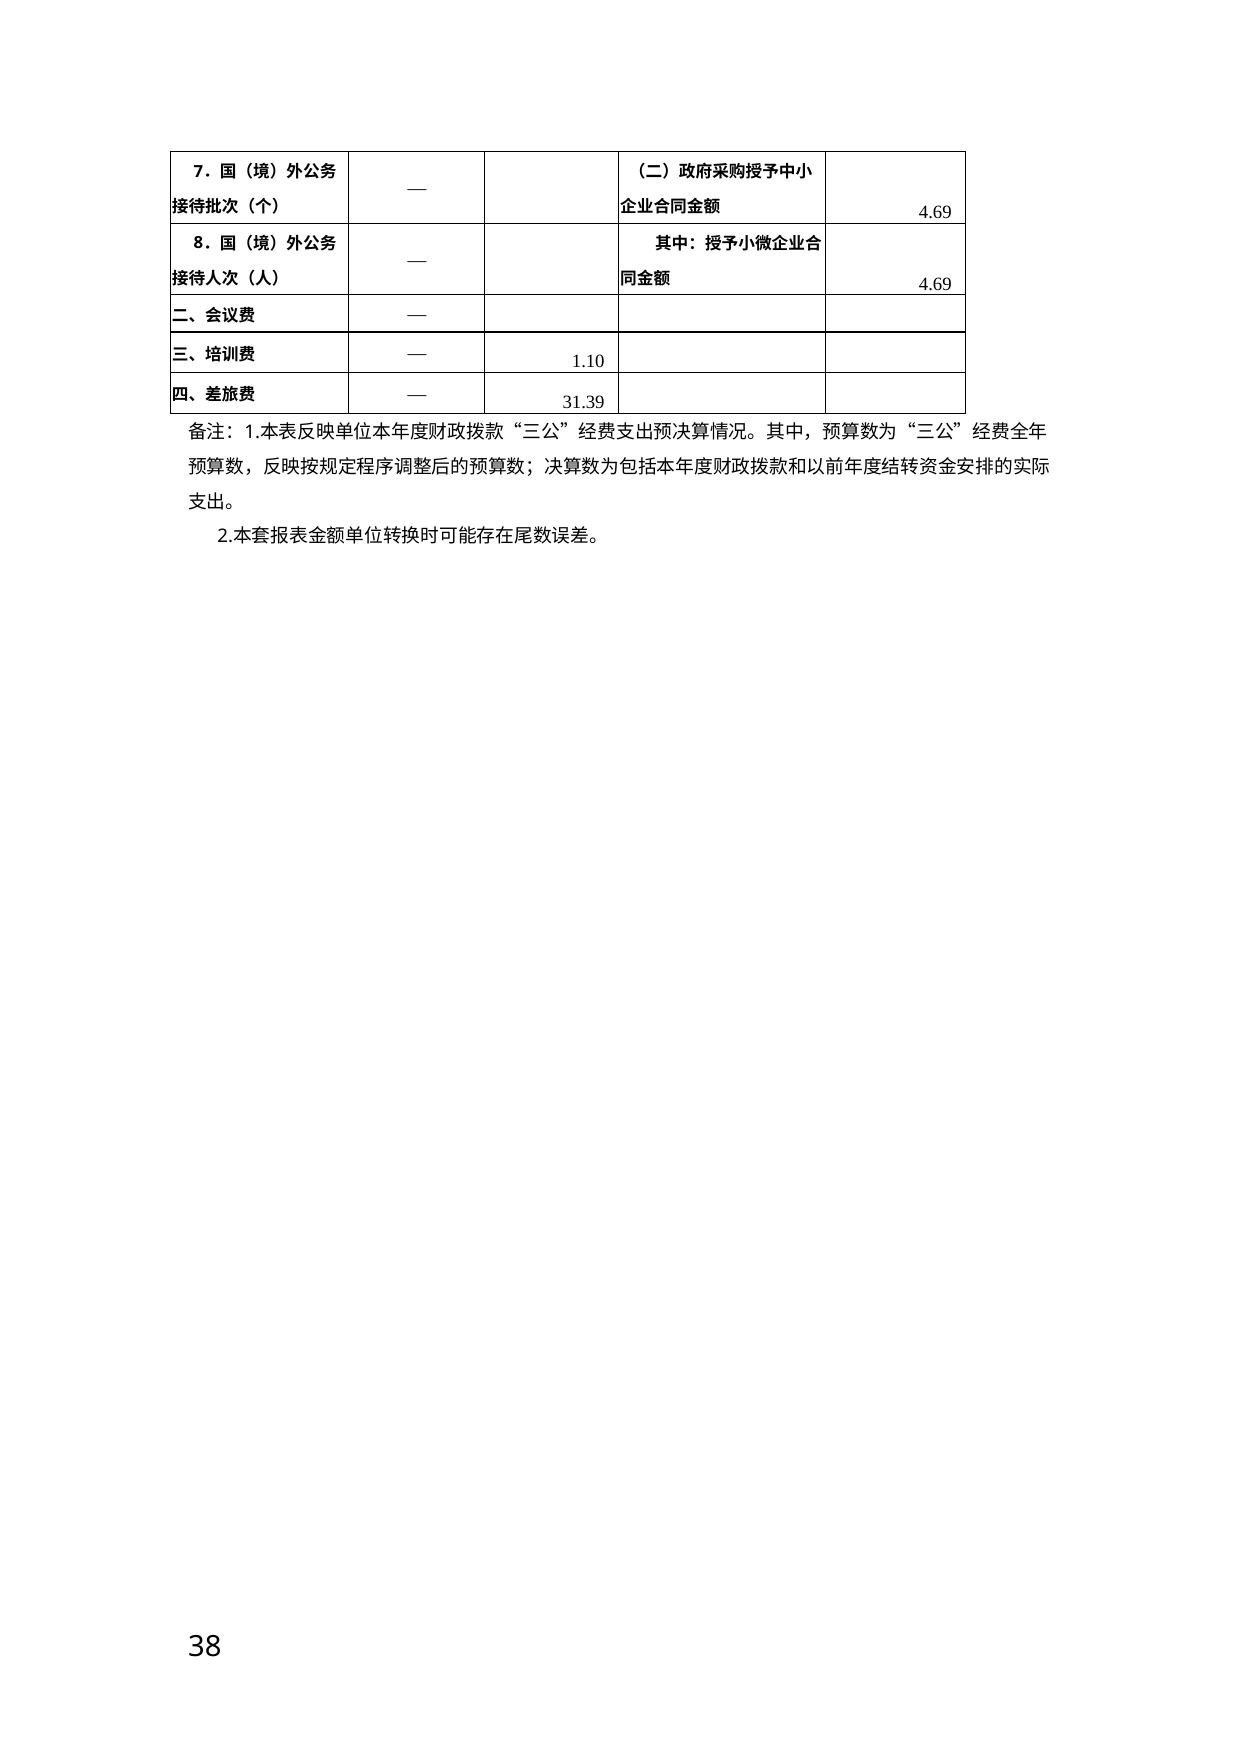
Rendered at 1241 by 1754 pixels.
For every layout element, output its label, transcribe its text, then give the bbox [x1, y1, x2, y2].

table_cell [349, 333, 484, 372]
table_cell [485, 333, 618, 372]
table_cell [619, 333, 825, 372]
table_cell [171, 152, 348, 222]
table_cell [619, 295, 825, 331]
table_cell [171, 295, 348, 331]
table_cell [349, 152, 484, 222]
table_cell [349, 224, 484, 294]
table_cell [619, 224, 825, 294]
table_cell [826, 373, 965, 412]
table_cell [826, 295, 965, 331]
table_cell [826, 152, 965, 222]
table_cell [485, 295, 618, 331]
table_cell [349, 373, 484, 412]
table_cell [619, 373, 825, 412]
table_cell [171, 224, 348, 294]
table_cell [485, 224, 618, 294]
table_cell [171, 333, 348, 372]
text 备注：1.本表反映单位本年度财政拨款“三公”经费支出预决算情况。其中，预算数为“三公”经费全年预算数，反映按规定程序调整后的预算数；决算数为包括本年度财政拨款和以前年度结转资金安排的实际支出。 2.本套报表金额单位转换时可能存在尾数误差。 [188, 413, 1052, 621]
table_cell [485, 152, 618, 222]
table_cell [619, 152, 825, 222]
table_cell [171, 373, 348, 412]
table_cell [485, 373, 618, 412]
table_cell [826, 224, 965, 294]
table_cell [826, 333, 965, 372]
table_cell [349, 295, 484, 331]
